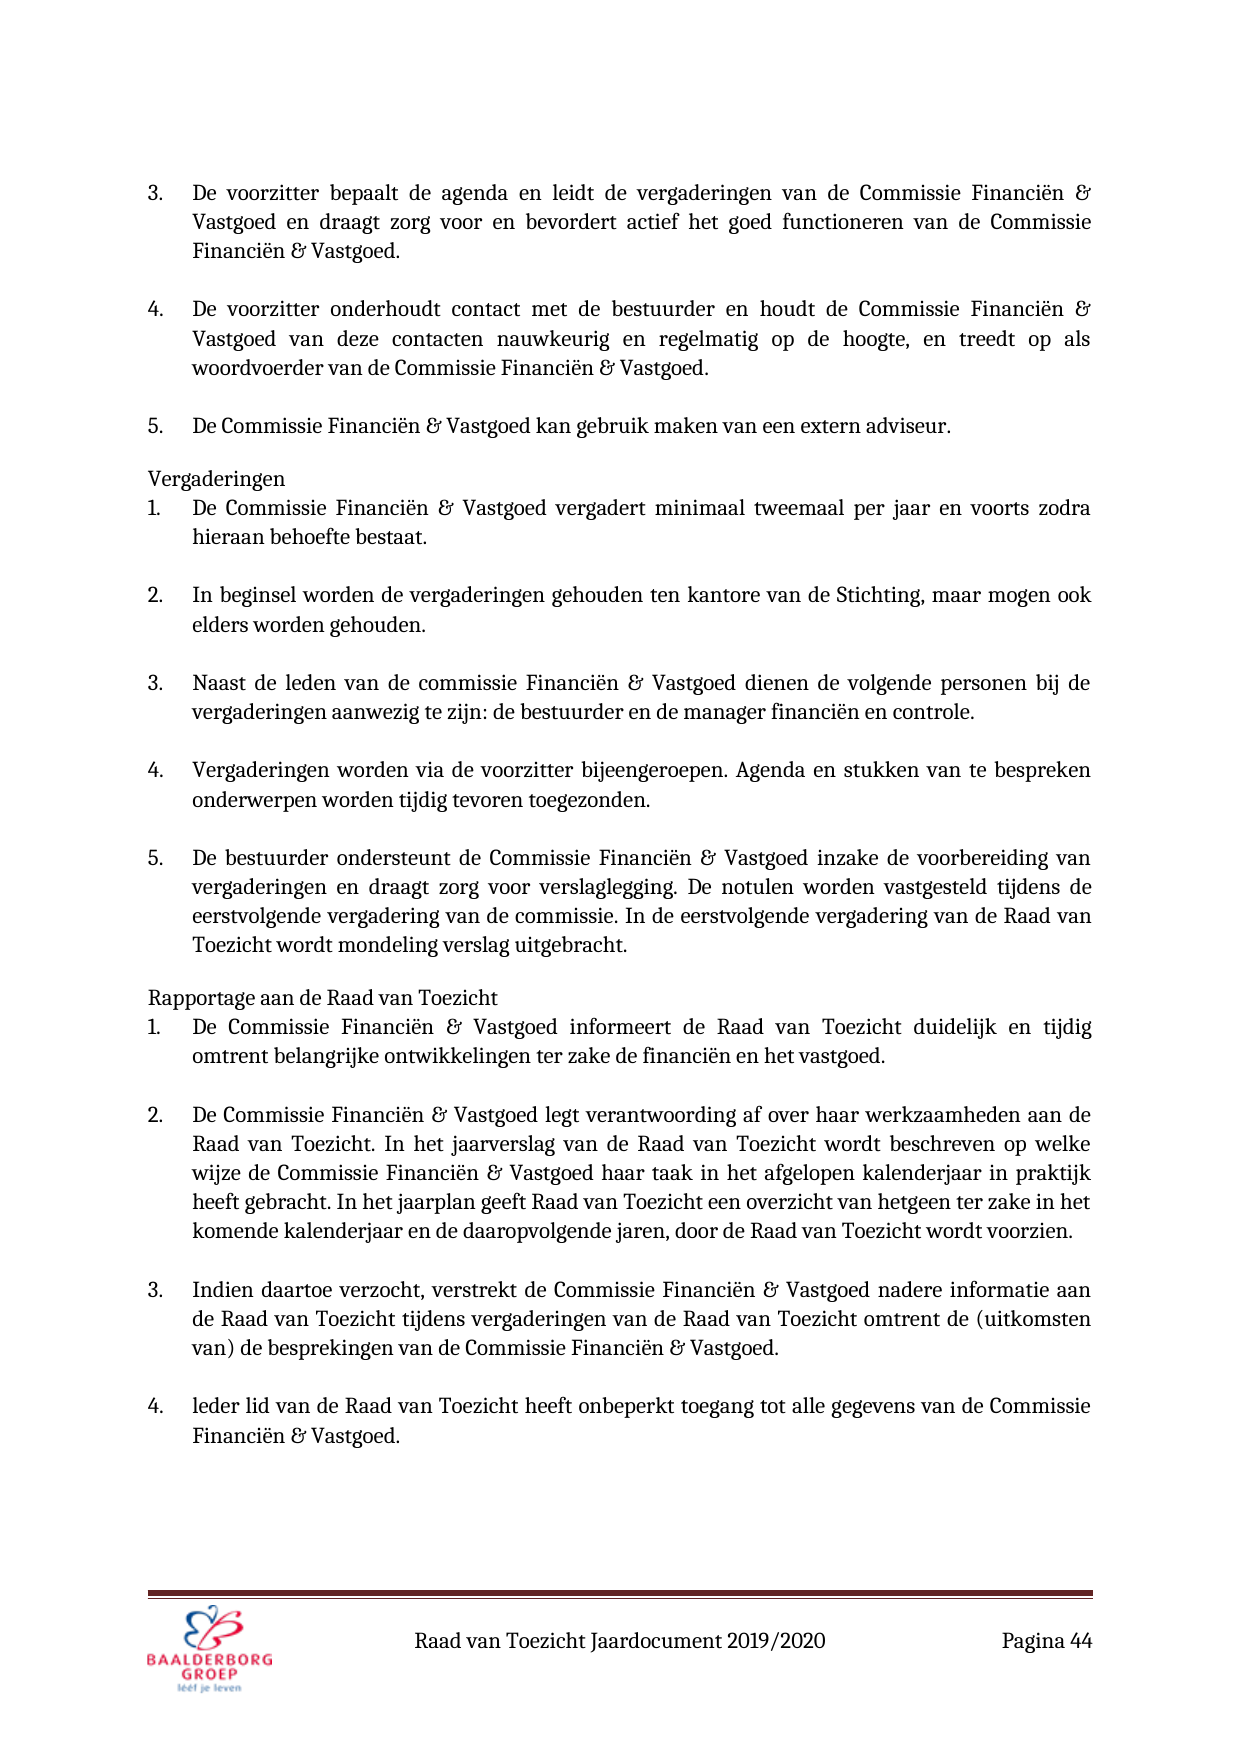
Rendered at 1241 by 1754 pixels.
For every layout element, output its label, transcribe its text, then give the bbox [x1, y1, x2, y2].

list In beginsel worden de vergaderingen gehouden ten kantore van de Stichting, maar mogen ook elders worden gehouden. [148, 579, 1093, 638]
list De Commissie Financiën & Vastgoed legt verantwoording af over haar werkzaamheden aan de Raad van Toezicht. In het jaarverslag van de Raad van Toezicht wordt beschreven op welke wijze de Commissie Financiën & Vastgoed haar taak in het afgelopen kalenderjaar in praktijk heeft gebracht. In het jaarplan geeft Raad van Toezicht een overzicht van hetgeen ter zake in het komende kalenderjaar en de daaropvolgende jaren, door de Raad van Toezicht wordt voorzien. [148, 1099, 1093, 1245]
text Vergaderingen [148, 466, 1093, 492]
list Naast de leden van de commissie Financiën & Vastgoed dienen de volgende personen bij de vergaderingen aanwezig te zijn: de bestuurder en de manager financiën en controle. [148, 667, 1093, 725]
list Vergaderingen worden via de voorzitter bijeengeroepen. Agenda en stukken van te bespreken onderwerpen worden tijdig tevoren toegezonden. [148, 754, 1093, 813]
list leder lid van de Raad van Toezicht heeft onbeperkt toegang tot alle gegevens van de Commissie Financiën & Vastgoed. [148, 1391, 1093, 1449]
list De voorzitter bepaalt de agenda en leidt de vergaderingen van de Commissie Financiën & Vastgoed en draagt zorg voor en bevordert actief het goed functioneren van de Commissie Financiën & Vastgoed. [148, 177, 1093, 264]
list De Commissie Financiën & Vastgoed informeert de Raad van Toezicht duidelijk en tijdig omtrent belangrijke ontwikkelingen ter zake de financiën en het vastgoed. [148, 1011, 1093, 1070]
list De Commissie Financiën & Vastgoed kan gebruik maken van een extern adviseur. [148, 410, 1093, 439]
list De Commissie Financiën & Vastgoed vergadert minimaal tweemaal per jaar en voorts zodra hieraan behoefte bestaat. [148, 492, 1093, 550]
text Rapportage aan de Raad van Toezicht [148, 985, 1093, 1011]
list De bestuurder ondersteunt de Commissie Financiën & Vastgoed inzake de voorbereiding van vergaderingen en draagt zorg voor verslaglegging. De notulen worden vastgesteld tijdens de eerstvolgende vergadering van de commissie. In de eerstvolgende vergadering van de Raad van Toezicht wordt mondeling verslag uitgebracht. [148, 842, 1093, 959]
picture [146, 1605, 272, 1695]
list De voorzitter onderhoudt contact met de bestuurder en houdt de Commissie Financiën & Vastgoed van deze contacten nauwkeurig en regelmatig op de hoogte, en treedt op als woordvoerder van de Commissie Financiën & Vastgoed. [148, 293, 1093, 381]
list Indien daartoe verzocht, verstrekt de Commissie Financiën & Vastgoed nadere informatie aan de Raad van Toezicht tijdens vergaderingen van de Raad van Toezicht omtrent de (uitkomsten van) de besprekingen van de Commissie Financiën & Vastgoed. [148, 1274, 1093, 1361]
